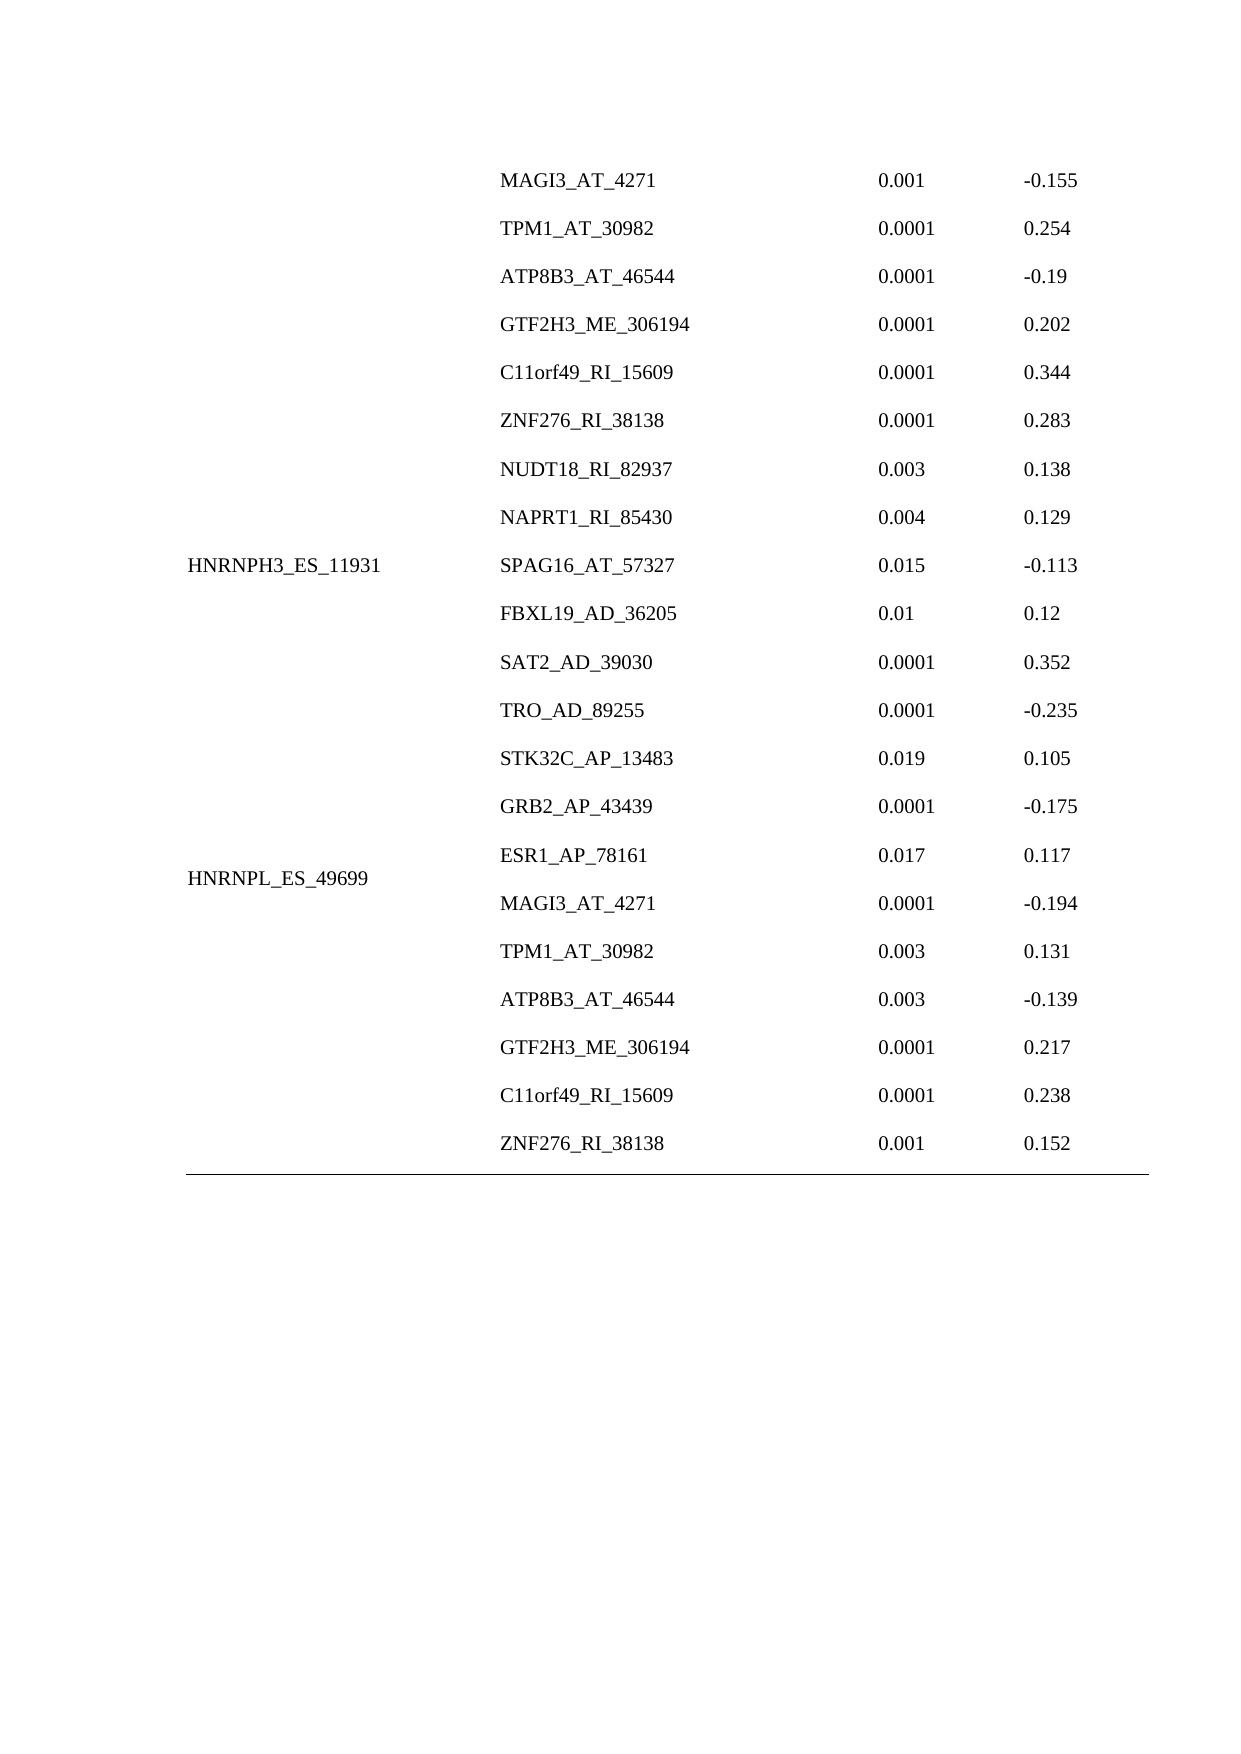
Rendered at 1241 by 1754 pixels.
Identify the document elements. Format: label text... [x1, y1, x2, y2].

table_cell -0.155 [1022, 162, 1148, 210]
table_cell TPM1_AT_30982 [498, 933, 877, 981]
table_cell MAGI3_AT_4271 [498, 885, 877, 933]
table_cell 0.352 [1022, 643, 1148, 692]
table_cell 0.344 [1022, 355, 1148, 403]
table_cell 0.0001 [877, 1029, 1022, 1077]
table_cell 0.001 [877, 1126, 1022, 1174]
table_cell 0.217 [1022, 1029, 1148, 1077]
table_cell ESR1_AP_78161 [498, 837, 877, 885]
table_cell 0.001 [877, 162, 1022, 210]
table_cell 0.0001 [877, 885, 1022, 933]
table_cell 0.152 [1022, 1126, 1148, 1174]
table_cell 0.0001 [877, 258, 1022, 306]
table_cell C11orf49_RI_15609 [498, 355, 877, 403]
table_cell 0.138 [1022, 451, 1148, 499]
table_cell 0.0001 [877, 643, 1022, 692]
table_cell 0.003 [877, 933, 1022, 981]
table_cell TPM1_AT_30982 [498, 210, 877, 258]
table_cell -0.113 [1022, 547, 1148, 595]
table_cell 0.283 [1022, 403, 1148, 451]
table_cell NUDT18_RI_82937 [498, 451, 877, 499]
table_cell 0.01 [877, 595, 1022, 643]
table_cell 0.238 [1022, 1078, 1148, 1126]
table_cell ZNF276_RI_38138 [498, 1126, 877, 1174]
table_cell GRB2_AP_43439 [498, 789, 877, 837]
table_cell -0.139 [1022, 981, 1148, 1029]
table_cell -0.19 [1022, 258, 1148, 306]
table_cell 0.0001 [877, 210, 1022, 258]
table_cell FBXL19_AD_36205 [498, 595, 877, 643]
table_cell SPAG16_AT_57327 [498, 547, 877, 595]
table_cell GTF2H3_ME_306194 [498, 306, 877, 354]
table_cell 0.129 [1022, 499, 1148, 547]
table_cell ZNF276_RI_38138 [498, 403, 877, 451]
table_cell 0.017 [877, 837, 1022, 885]
table_cell 0.0001 [877, 355, 1022, 403]
table_cell GTF2H3_ME_306194 [498, 1029, 877, 1077]
table_cell -0.235 [1022, 693, 1148, 741]
table_cell 0.105 [1022, 741, 1148, 789]
table_cell TRO_AD_89255 [498, 693, 877, 741]
table_cell 0.254 [1022, 210, 1148, 258]
table_cell 0.019 [877, 741, 1022, 789]
table_cell 0.131 [1022, 933, 1148, 981]
table_cell 0.202 [1022, 306, 1148, 354]
table_cell 0.0001 [877, 403, 1022, 451]
table_cell ATP8B3_AT_46544 [498, 258, 877, 306]
table_cell MAGI3_AT_4271 [498, 162, 877, 210]
table_cell 0.0001 [877, 306, 1022, 354]
table_cell 0.0001 [877, 693, 1022, 741]
table_cell C11orf49_RI_15609 [498, 1078, 877, 1126]
table_cell -0.194 [1022, 885, 1148, 933]
table_cell HNRNPH3_ES_11931 [186, 547, 498, 595]
table_cell 0.117 [1022, 837, 1148, 885]
table_cell SAT2_AD_39030 [498, 643, 877, 692]
table_cell HNRNPL_ES_49699 [186, 595, 498, 1174]
table_cell STK32C_AP_13483 [498, 741, 877, 789]
table_cell 0.003 [877, 981, 1022, 1029]
table_cell 0.015 [877, 547, 1022, 595]
table_cell 0.0001 [877, 789, 1022, 837]
table_cell 0.004 [877, 499, 1022, 547]
table_cell NAPRT1_RI_85430 [498, 499, 877, 547]
table_cell 0.12 [1022, 595, 1148, 643]
table_cell ATP8B3_AT_46544 [498, 981, 877, 1029]
table_cell 0.0001 [877, 1078, 1022, 1126]
table_cell -0.175 [1022, 789, 1148, 837]
table_cell 0.003 [877, 451, 1022, 499]
